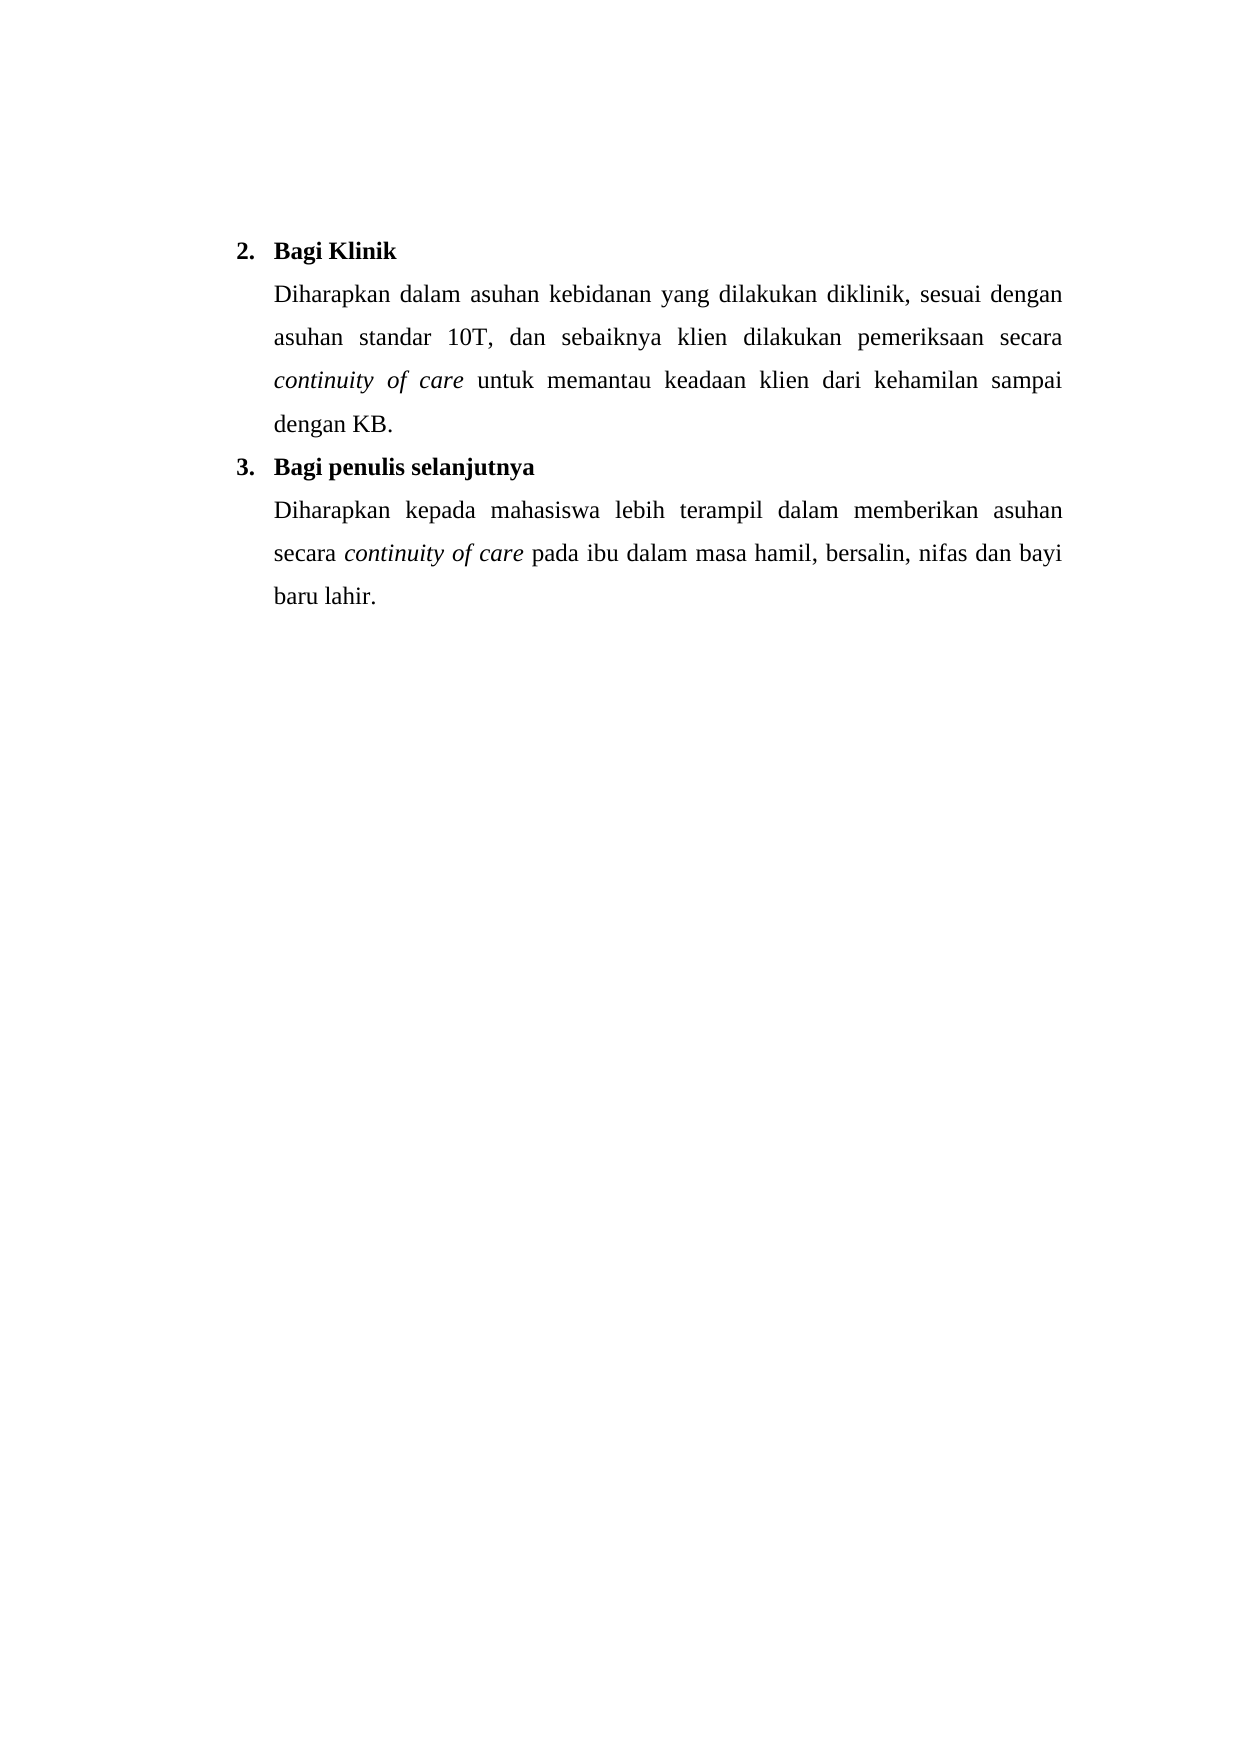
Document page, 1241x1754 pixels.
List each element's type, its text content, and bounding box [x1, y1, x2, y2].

list Diharapkan dalam asuhan kebidanan yang dilakukan diklinik, sesuai dengan asuhan standar 10T, dan sebaiknya klien dilakukan pemeriksaan secara continuity of care untuk memantau keadaan klien dari kehamilan sampai dengan KB. [274, 279, 1063, 437]
list Bagi penulis selanjutnya [236, 452, 1063, 481]
list Diharapkan kepada mahasiswa lebih terampil dalam memberikan asuhan secara continuity of care pada ibu dalam masa hamil, bersalin, nifas dan bayi baru lahir. [274, 495, 1063, 610]
list Bagi Klinik [236, 236, 1063, 265]
